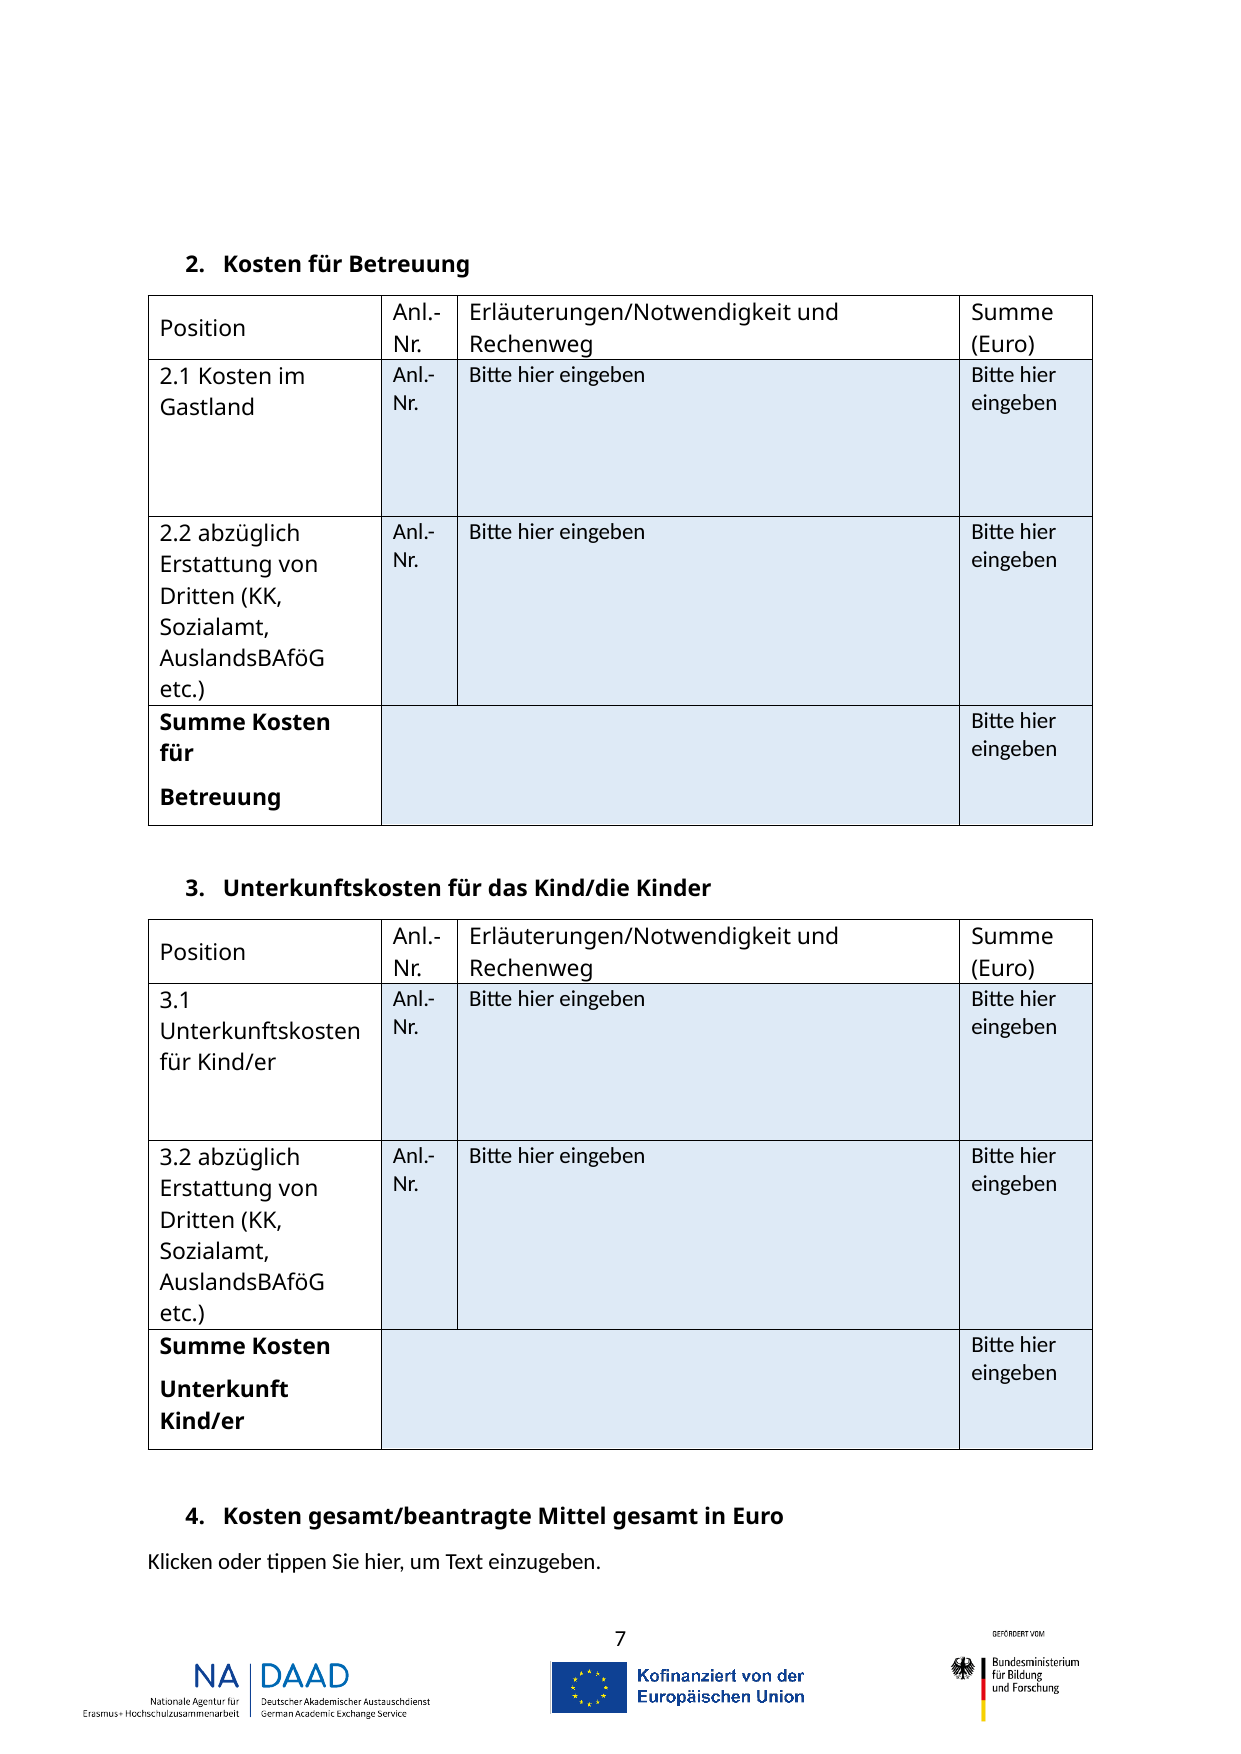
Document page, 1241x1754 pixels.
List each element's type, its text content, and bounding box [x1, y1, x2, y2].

subtitle Kosten für Betreuung [185, 248, 1093, 280]
table_cell 3.1 Unterkunftskosten für Kind/er [149, 984, 381, 1140]
table_cell [382, 1330, 959, 1448]
table_cell 2.2 abzüglich Erstattung von Dritten (KK, Sozialamt, AuslandsBAföG etc.) [149, 517, 381, 705]
subtitle Kosten gesamt/beantragte Mittel gesamt in Euro [185, 1500, 1093, 1531]
picture [932, 1625, 1123, 1751]
table_cell Summe Kosten für Betreuung [149, 706, 381, 824]
table_cell 3.2 abzüglich Erstattung von Dritten (KK, Sozialamt, AuslandsBAföG etc.) [149, 1141, 381, 1329]
table_cell [382, 706, 959, 824]
table_header Anl.-Nr. [382, 296, 457, 359]
table_header Erläuterungen/Notwendigkeit und Rechenweg [458, 920, 959, 983]
subtitle Unterkunftskosten für das Kind/die Kinder [185, 872, 1093, 904]
table_header Position [149, 920, 381, 983]
picture [548, 1659, 819, 1716]
table_header Summe (Euro) [960, 296, 1092, 359]
table_cell 2.1 Kosten im Gastland [149, 360, 381, 516]
table_cell Summe Kosten Unterkunft Kind/er [149, 1330, 381, 1448]
table_header Erläuterungen/Notwendigkeit und Rechenweg [458, 296, 959, 359]
table_header Anl.-Nr. [382, 920, 457, 983]
picture [63, 1643, 450, 1739]
table_header Position [149, 296, 381, 359]
table_header Summe (Euro) [960, 920, 1092, 983]
